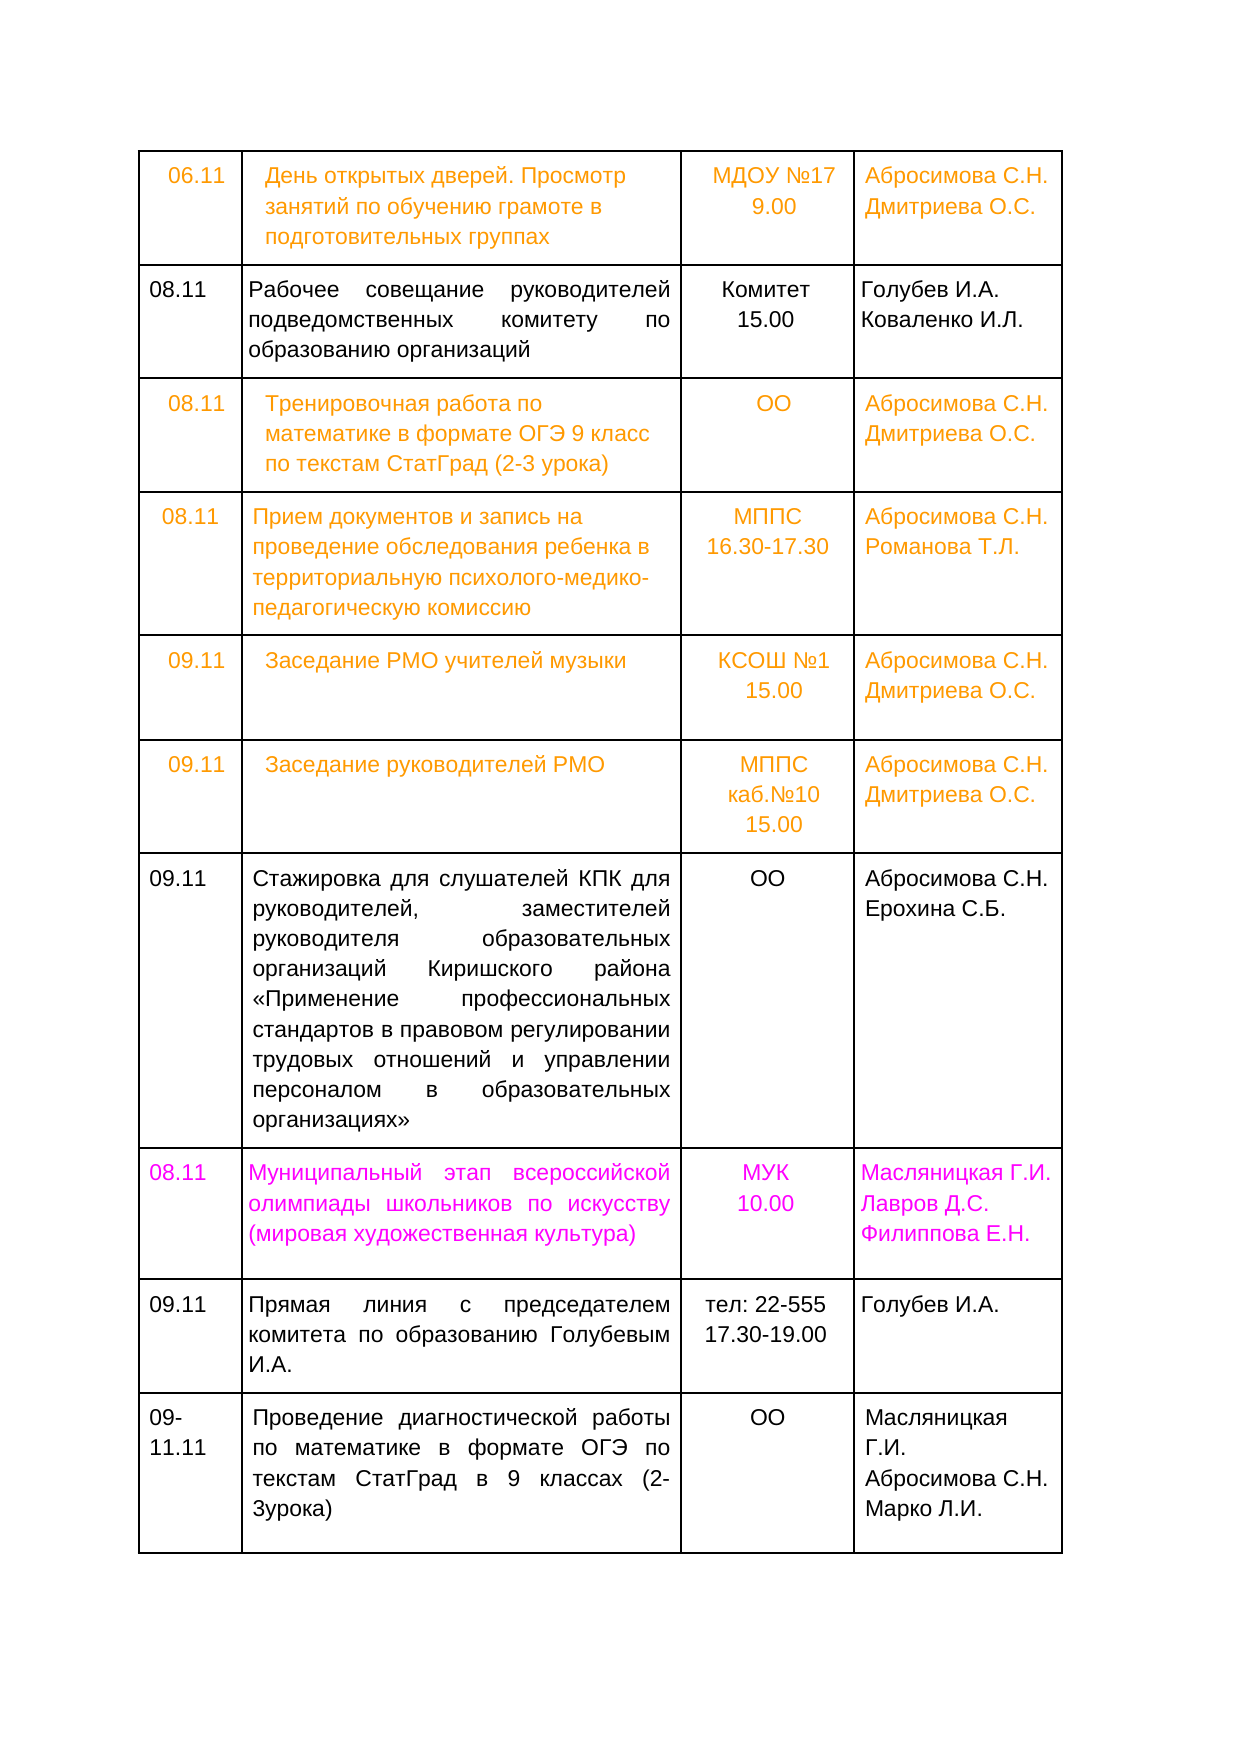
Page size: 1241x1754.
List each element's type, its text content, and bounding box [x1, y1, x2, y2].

table_cell 09-11.11 [140, 1394, 241, 1552]
table_cell Прямая линия с председателем комитета по образованию Голубевым И.А. [243, 1280, 680, 1392]
table_cell 08.11 [140, 1149, 241, 1278]
table_cell ОО [682, 854, 853, 1147]
table_cell МУК 10.00 [682, 1149, 853, 1278]
table_cell Голубев И.А. [855, 1280, 1061, 1392]
table_cell Абросимова С.Н. Дмитриева О.С. [855, 741, 1061, 852]
table_cell Заседание руководителей РМО [243, 741, 680, 852]
table_cell 08.11 [140, 379, 241, 491]
table_cell Абросимова С.Н. Дмитриева О.С. [855, 152, 1061, 263]
table_cell 09.11 [140, 1280, 241, 1392]
table_cell Комитет 15.00 [682, 266, 853, 377]
table_cell 09.11 [140, 854, 241, 1147]
table_cell КСОШ №1 15.00 [682, 636, 853, 738]
table_cell МППС 16.30-17.30 [682, 493, 853, 634]
table_cell Прием документов и запись на проведение обследования ребенка в территориальную психолого-медико-педагогическую комиссию [243, 493, 680, 634]
table_cell Абросимова С.Н. Дмитриева О.С. [855, 636, 1061, 738]
table_cell Масляницкая Г.И. Абросимова С.Н. Марко Л.И. [855, 1394, 1061, 1552]
table_cell Абросимова С.Н. Романова Т.Л. [855, 493, 1061, 634]
table_cell Заседание РМО учителей музыки [243, 636, 680, 738]
table_cell 08.11 [140, 266, 241, 377]
table_cell МППС каб.№10 15.00 [682, 741, 853, 852]
table_cell Абросимова С.Н. Ерохина С.Б. [855, 854, 1061, 1147]
table_cell Абросимова С.Н. Дмитриева О.С. [855, 379, 1061, 491]
table_cell ОО [682, 1394, 853, 1552]
table_cell 06.11 [140, 152, 241, 263]
table_cell Стажировка для слушателей КПК для руководителей, заместителей руководителя образовательных организаций Киришского района «Применение профессиональных стандартов в правовом регулировании трудовых отношений и управлении персоналом в образовательных организациях» [243, 854, 680, 1147]
table_cell Проведение диагностической работы по математике в формате ОГЭ по текстам СтатГрад в 9 классах (2- 3урока) [243, 1394, 680, 1552]
table_cell Муниципальный этап всероссийской олимпиады школьников по искусству (мировая художественная культура) [243, 1149, 680, 1278]
table_cell 09.11 [140, 741, 241, 852]
table_cell Голубев И.А. Коваленко И.Л. [855, 266, 1061, 377]
table_cell Тренировочная работа по математике в формате ОГЭ 9 класс по текстам СтатГрад (2-3 урока) [243, 379, 680, 491]
table_cell МДОУ №17 9.00 [682, 152, 853, 263]
table_cell Рабочее совещание руководителей подведомственных комитету по образованию организаций [243, 266, 680, 377]
table_cell 08.11 [140, 493, 241, 634]
table_cell День открытых дверей. Просмотр занятий по обучению грамоте в подготовительных группах [243, 152, 680, 263]
table_cell ОО [682, 379, 853, 491]
table_cell Масляницкая Г.И. Лавров Д.С. Филиппова Е.Н. [855, 1149, 1061, 1278]
table_cell 09.11 [140, 636, 241, 738]
table_cell тел: 22-555 17.30-19.00 [682, 1280, 853, 1392]
